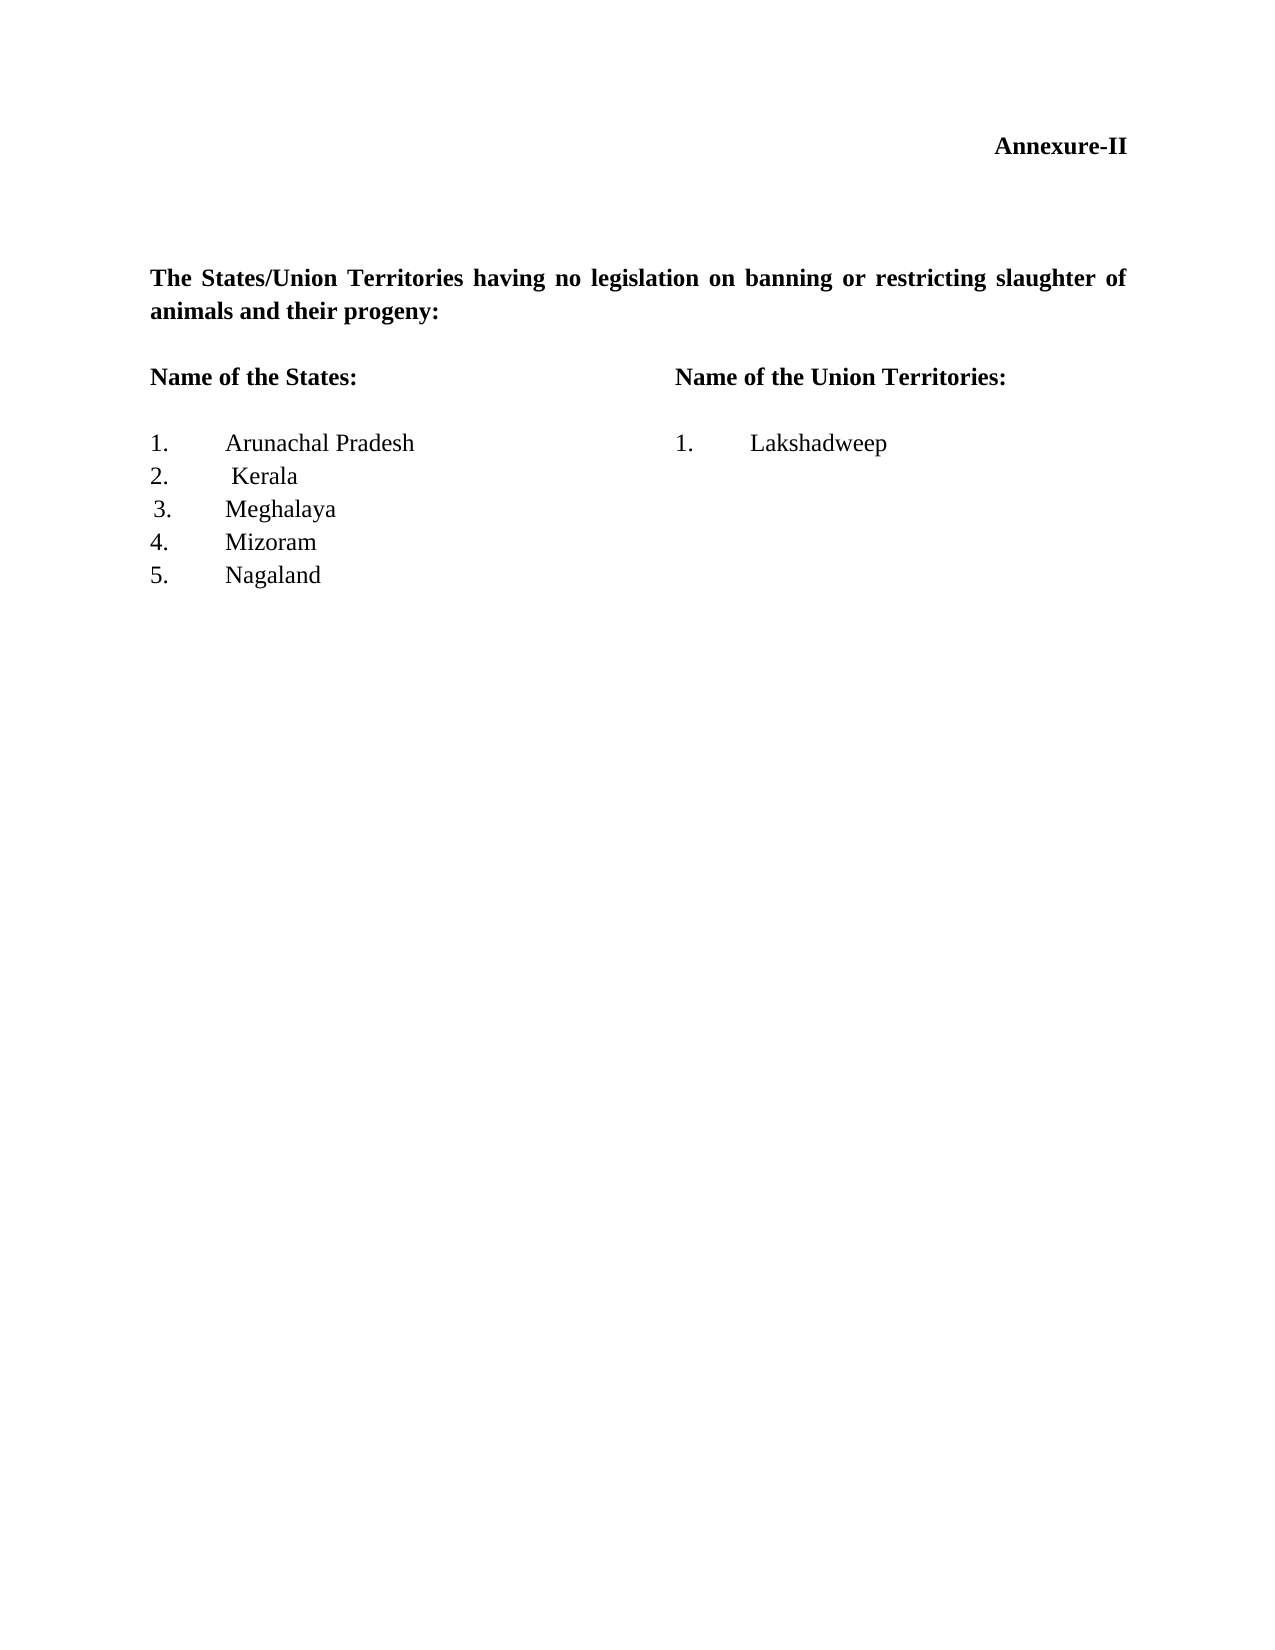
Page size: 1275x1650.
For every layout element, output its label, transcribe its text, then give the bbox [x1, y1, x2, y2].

text The States/Union Territories having no legislation on banning or restricting slaughter of animals and their progeny: [150, 263, 1127, 325]
list 3. Meghalaya [141, 494, 1127, 523]
list Annexure-II [150, 131, 1127, 160]
list 2. Kerala [150, 461, 1127, 490]
list 5. Nagaland [150, 560, 1127, 589]
text 1. Arunachal Pradesh 1. Lakshadweep [150, 428, 1127, 457]
list Name of the States: Name of the Union Territories: [150, 362, 1127, 391]
list 4. Mizoram [150, 527, 1127, 556]
